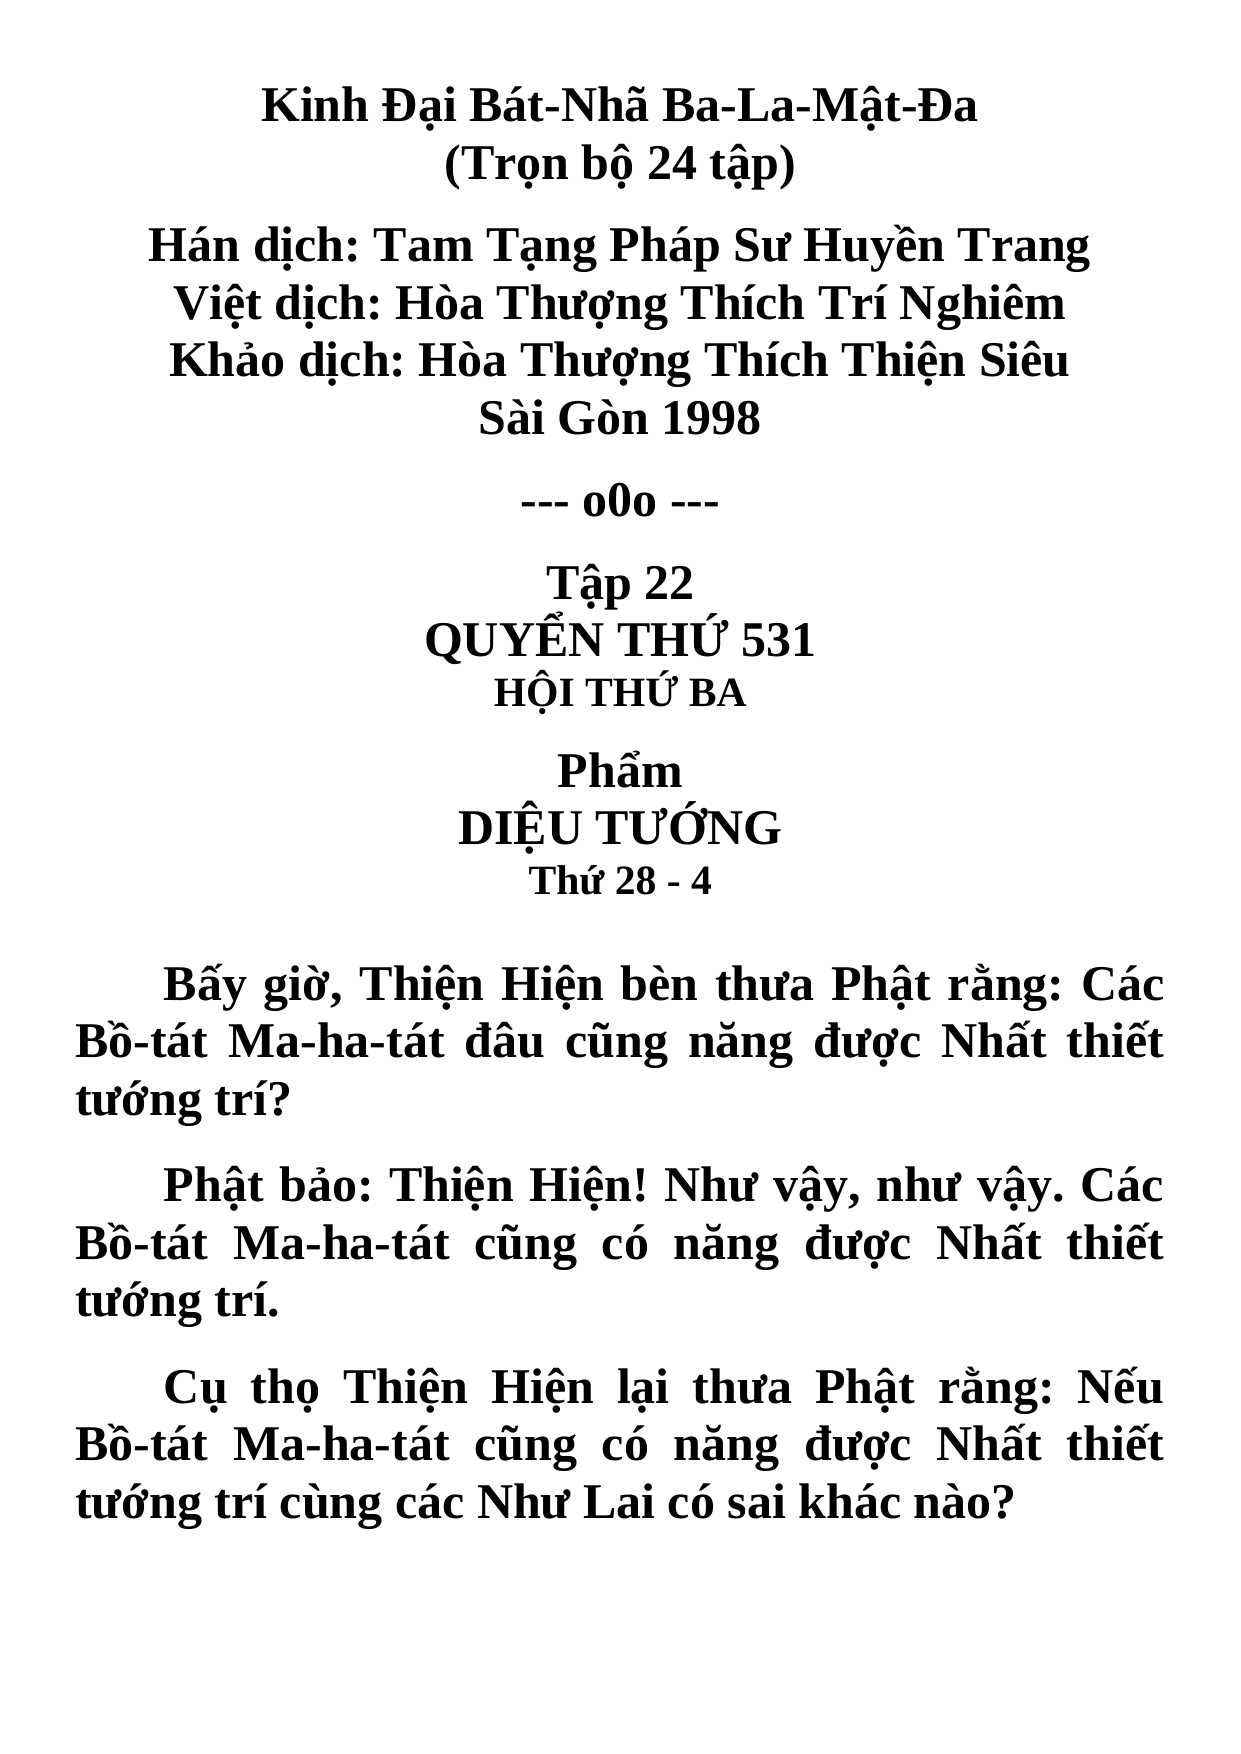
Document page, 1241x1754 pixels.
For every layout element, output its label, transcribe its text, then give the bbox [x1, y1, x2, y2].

text Sài Gòn 1998 [75, 387, 1165, 445]
text Cụ thọ Thiện Hiện lại thưa Phật rằng: Nếu Bồ-tát Ma-ha-tát cũng có năng được Nhất thiết tướng trí cùng các Như Lai có sai khác nào? [75, 1357, 1165, 1529]
text Tập 22 [75, 552, 1165, 610]
text QUYỂN THỨ 531 [75, 610, 1165, 667]
text Hán dịch: Tam Tạng Pháp Sư Huyền Trang [75, 215, 1165, 272]
text Phẩm [75, 740, 1165, 798]
text Kinh Đại Bát-Nhã Ba-La-Mật-Đa [75, 75, 1165, 132]
text --- o0o --- [75, 470, 1165, 527]
text Việt dịch: Hòa Thượng Thích Trí Nghiêm [75, 272, 1165, 330]
text DIỆU TƯỚNG [75, 798, 1165, 855]
text HỘI THỨ BA [75, 667, 1165, 715]
text Phật bảo: Thiện Hiện! Như vậy, như vậy. Các Bồ-tát Ma-ha-tát cũng có năng được Nhất thiết tướng trí. [75, 1155, 1165, 1327]
text Khảo dịch: Hòa Thượng Thích Thiện Siêu [75, 330, 1165, 387]
text Bấy giờ, Thiện Hiện bèn thưa Phật rằng: Các Bồ-tát Ma-ha-tát đâu cũng năng được Nhất thiết tướng trí? [75, 953, 1165, 1126]
text Thứ 28 - 4 [75, 855, 1165, 903]
text (Trọn bộ 24 tập) [75, 132, 1165, 190]
